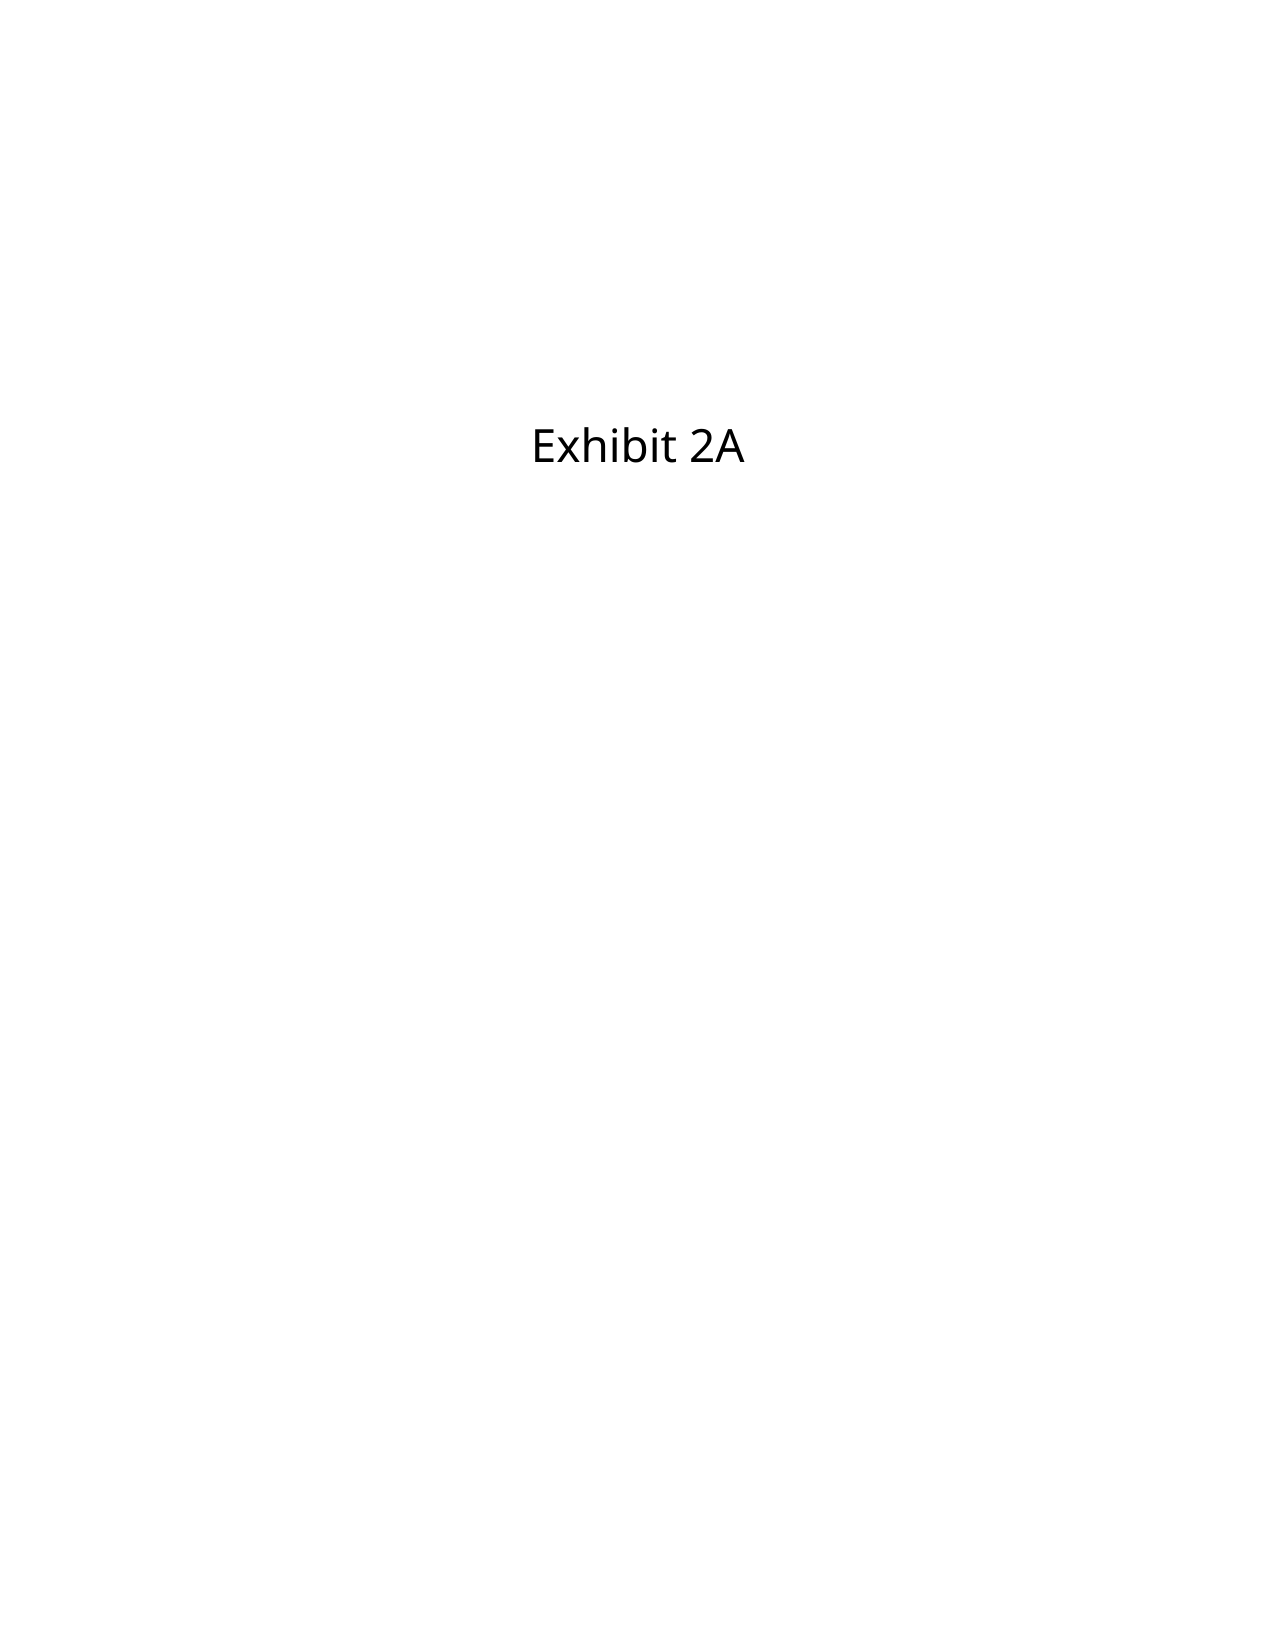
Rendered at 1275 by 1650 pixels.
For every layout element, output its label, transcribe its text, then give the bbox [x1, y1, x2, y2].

text Exhibit 2A [150, 414, 1125, 476]
